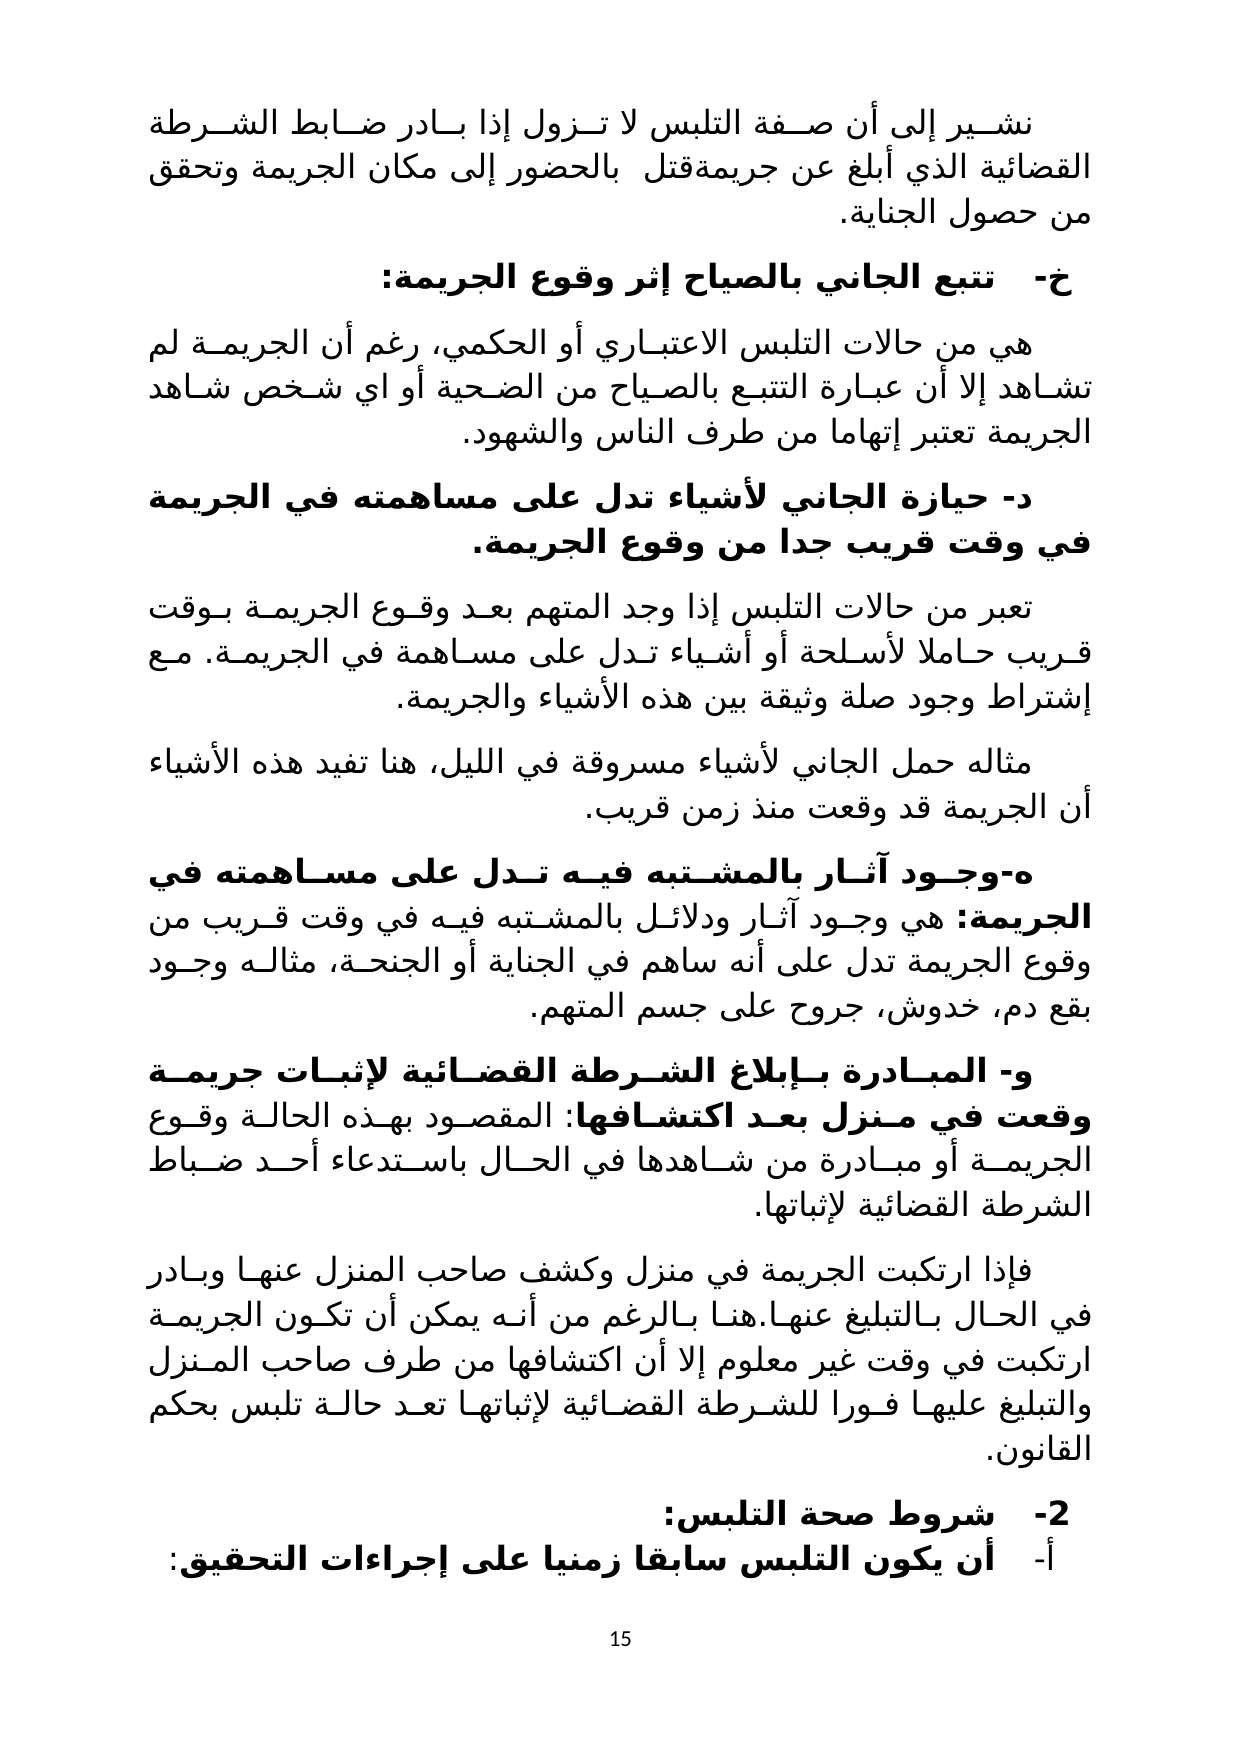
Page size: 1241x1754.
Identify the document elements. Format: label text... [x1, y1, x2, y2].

text هي من حالات التلبس الاعتباري أو الحكمي، رغم أن الجريمة لم تشاهد إلا أن عبارة التتبع بالصياح من الضحية أو اي شخص شاهد الجريمة تعتبر إتهاما من طرف الناس والشهود. [148, 323, 1093, 451]
text مثاله حمل الجاني لأشياء مسروقة في الليل، هنا تفيد هذه الأشياء أن الجريمة قد وقعت منذ زمن قريب. [148, 743, 1093, 826]
text د- حيازة الجاني لأشياء تدل على مساهمته في الجريمة في وقت قريب جدا من وقوع الجريمة. [148, 478, 1093, 561]
text و- المبادرة بإبلاغ الشرطة القضائية لإثبات جريمة وقعت في منزل بعد اكتشافها: المقصود بهذه الحالة وقوع الجريمة أو مبادرة من شاهدها في الحال باستدعاء أحد ضباط الشرطة القضائية لإثباتها. [148, 1052, 1093, 1224]
text نشير إلى أن صفة التلبس لا تزول إذا بادر ضابط الشرطة القضائية الذي أبلغ عن جريمةقتل بالحضور إلى مكان الجريمة وتحقق من حصول الجناية. [148, 103, 1093, 231]
text تعبر من حالات التلبس إذا وجد المتهم بعد وقوع الجريمة بوقت قريب حاملا لأسلحة أو أشياء تدل على مساهمة في الجريمة. مع إشتراط وجود صلة وثيقة بين هذه الأشياء والجريمة. [148, 588, 1093, 716]
list شروط صحة التلبس: [148, 1495, 1033, 1533]
text فإذا ارتكبت الجريمة في منزل وكشف صاحب المنزل عنها وبادر في الحال بالتبليغ عنها.هنا بالرغم من أنه يمكن أن تكون الجريمة ارتكبت في وقت غير معلوم إلا أن اكتشافها من طرف صاحب المنزل والتبليغ عليها فورا للشرطة القضائية لإثباتها تعد حالة تلبس بحكم القانون. [148, 1251, 1093, 1468]
list تتبع الجاني بالصياح إثر وقوع الجريمة: [148, 258, 1033, 297]
text ه-وجود آثار بالمشتبه فيه تدل على مساهمته في الجريمة: هي وجود آثار ودلائل بالمشتبه فيه في وقت قريب من وقوع الجريمة تدل على أنه ساهم في الجناية أو الجنحة، مثاله وجود بقع دم، خدوش، جروح على جسم المتهم. [148, 853, 1093, 1025]
list أن يكون التلبس سابقا زمنيا على إجراءات التحقيق: [148, 1539, 1033, 1578]
